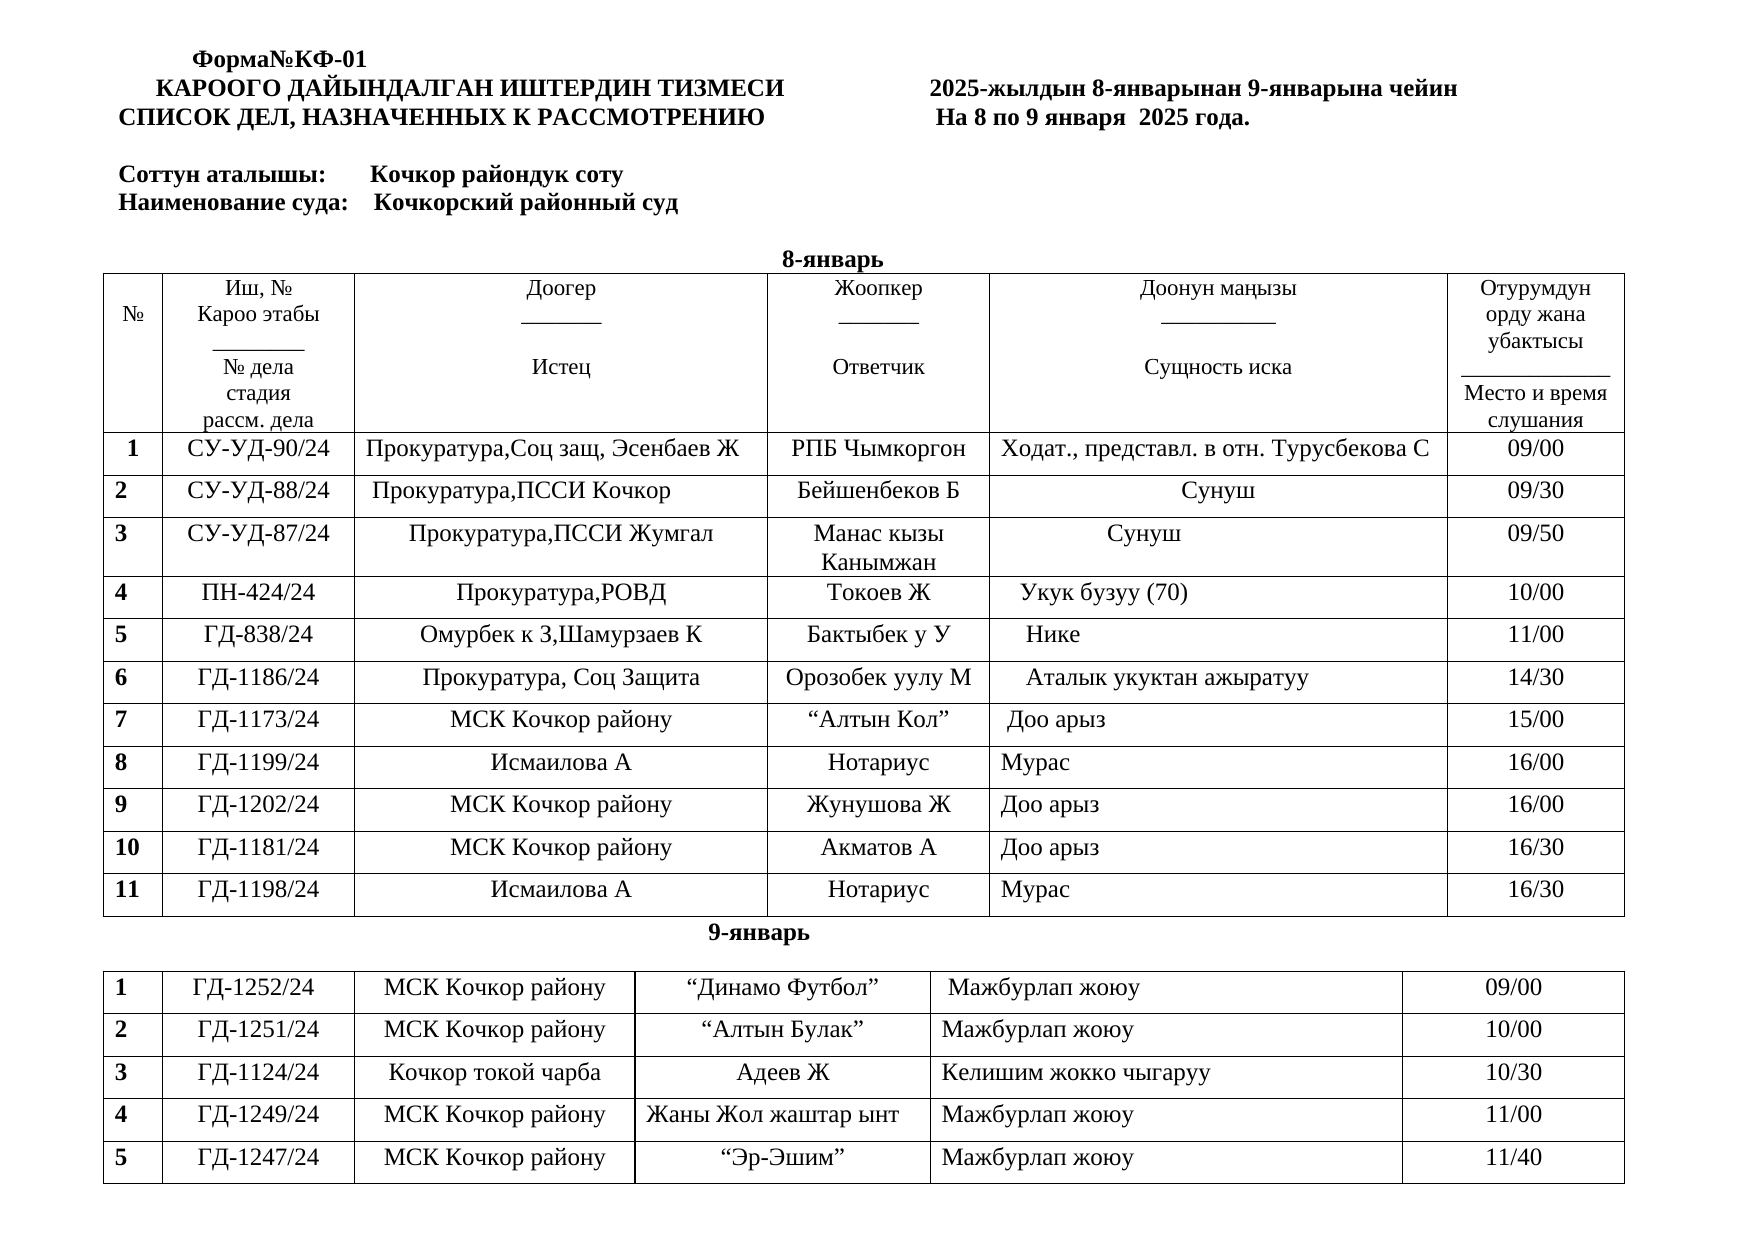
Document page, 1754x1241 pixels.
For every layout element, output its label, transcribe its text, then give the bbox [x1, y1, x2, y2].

table_cell МСК Кочкор району [355, 1142, 634, 1183]
table_cell Доо арыз [990, 704, 1447, 746]
table_cell РПБ Чымкоргон [768, 433, 989, 474]
text Соттун аталышы: Кочкор райондук соту [118, 159, 1683, 187]
table_cell ПН-424/24 [163, 577, 354, 618]
table_cell 11/00 [1448, 619, 1624, 661]
table_header 09/00 [1403, 972, 1624, 1013]
table_cell Нотариус [768, 747, 989, 788]
table_cell 14/30 [1448, 662, 1624, 703]
table_header Доонун маңызы __________ Сущность иска [990, 274, 1447, 432]
table_cell 6 [104, 662, 162, 703]
table_cell Прокуратура, Соц Защита [355, 662, 767, 703]
table_cell 16/00 [1448, 789, 1624, 831]
table_cell 09/00 [1448, 433, 1624, 474]
table_header ГД-1252/24 [163, 972, 354, 1013]
table_cell 10/30 [1403, 1057, 1624, 1098]
table_cell 2 [104, 1014, 162, 1056]
subtitle Форма№КФ-01 [118, 44, 1683, 73]
table_cell ГД-1202/24 [163, 789, 354, 831]
table_cell ГД-1249/24 [163, 1099, 354, 1141]
table_cell 2 [104, 476, 162, 517]
table_cell 3 [104, 518, 162, 576]
table_cell Нотариус [768, 874, 989, 916]
table_cell Адеев Ж [636, 1057, 930, 1098]
table_cell Мажбурлап жоюу [931, 1099, 1402, 1141]
table_cell Омурбек к З,Шамурзаев К [355, 619, 767, 661]
table_cell 1 [104, 433, 162, 474]
table_cell ГД-1199/24 [163, 747, 354, 788]
table_header Мажбурлап жоюу [931, 972, 1402, 1013]
table_cell ГД-1186/24 [163, 662, 354, 703]
table_cell 3 [104, 1057, 162, 1098]
table_header № [104, 274, 162, 432]
table_cell 09/50 [1448, 518, 1624, 576]
table_cell Ходат., представл. в отн. Турусбекова С [990, 433, 1447, 474]
table_cell 16/30 [1448, 832, 1624, 873]
table_cell МСК Кочкор району [355, 832, 767, 873]
table_cell 16/00 [1448, 747, 1624, 788]
table_cell Сунуш [990, 476, 1447, 517]
table_cell “Алтын Булак” [636, 1014, 930, 1056]
table_cell Мурас [990, 747, 1447, 788]
table_cell 5 [104, 619, 162, 661]
table_cell 09/30 [1448, 476, 1624, 517]
table_cell Доо арыз [990, 789, 1447, 831]
table_cell МСК Кочкор району [355, 789, 767, 831]
table_cell 4 [104, 577, 162, 618]
table_cell Сунуш [990, 518, 1447, 576]
table_cell Мажбурлап жоюу [931, 1142, 1402, 1183]
table_header “Динамо Футбол” [636, 972, 930, 1013]
table_cell Жаны Жол жаштар ынт [636, 1099, 930, 1141]
table_cell ГД-1124/24 [163, 1057, 354, 1098]
table_cell ГД-1198/24 [163, 874, 354, 916]
table_cell ГД-1173/24 [163, 704, 354, 746]
table_cell Акматов А [768, 832, 989, 873]
table_cell МСК Кочкор району [355, 704, 767, 746]
table_cell 10 [104, 832, 162, 873]
text 8-январь [118, 244, 1683, 273]
table_cell Исмаилова А [355, 874, 767, 916]
table_header 1 [104, 972, 162, 1013]
table_cell Исмаилова А [355, 747, 767, 788]
table_cell Манас кызы Канымжан [768, 518, 989, 576]
table_cell Прокуратура,РОВД [355, 577, 767, 618]
text КАРООГО ДАЙЫНДАЛГАН ИШТЕРДИН ТИЗМЕСИ 2025-жылдын 8-январынан 9-январына чейин [118, 73, 1683, 102]
table_cell Токоев Ж [768, 577, 989, 618]
table_cell Аталык укуктан ажыратуу [990, 662, 1447, 703]
table_cell 5 [104, 1142, 162, 1183]
table_cell Мажбурлап жоюу [931, 1014, 1402, 1056]
table_cell 10/00 [1403, 1014, 1624, 1056]
table_cell 15/00 [1448, 704, 1624, 746]
table_cell ГД-1181/24 [163, 832, 354, 873]
table_cell 11/00 [1403, 1099, 1624, 1141]
table_cell 16/30 [1448, 874, 1624, 916]
table_header МСК Кочкор району [355, 972, 634, 1013]
table_cell СУ-УД-88/24 [163, 476, 354, 517]
table_cell 4 [104, 1099, 162, 1141]
table_cell 7 [104, 704, 162, 746]
table_cell МСК Кочкор району [355, 1099, 634, 1141]
table_cell ГД-838/24 [163, 619, 354, 661]
table_cell Мурас [990, 874, 1447, 916]
table_cell Жунушова Ж [768, 789, 989, 831]
table_cell “Алтын Кол” [768, 704, 989, 746]
table_cell 10/00 [1448, 577, 1624, 618]
table_cell СУ-УД-87/24 [163, 518, 354, 576]
table_header Иш, № Кароо этабы ________ № дела стадия рассм. дела [163, 274, 354, 432]
table_cell 8 [104, 747, 162, 788]
table_cell МСК Кочкор району [355, 1014, 634, 1056]
table_cell Укук бузуу (70) [990, 577, 1447, 618]
table_cell СУ-УД-90/24 [163, 433, 354, 474]
table_cell Прокуратура,ПССИ Кочкор [355, 476, 767, 517]
table_cell Прокуратура,ПССИ Жумгал [355, 518, 767, 576]
table_cell Бейшенбеков Б [768, 476, 989, 517]
table_cell Прокуратура,Соц защ, Эсенбаев Ж [355, 433, 767, 474]
table_cell ГД-1251/24 [163, 1014, 354, 1056]
table_cell Бактыбек у У [768, 619, 989, 661]
subtitle Наименование суда: Кочкорский районный суд [118, 187, 1683, 216]
table_cell Кочкор токой чарба [355, 1057, 634, 1098]
table_cell 11/40 [1403, 1142, 1624, 1183]
text 9-январь [118, 917, 1683, 945]
text СПИСОК ДЕЛ, НАЗНАЧЕННЫХ К РАССМОТРЕНИЮ На 8 по 9 января 2025 года. [118, 102, 1683, 131]
table_header Жоопкер _______ Ответчик [768, 274, 989, 432]
table_cell Келишим жокко чыгаруу [931, 1057, 1402, 1098]
table_cell ГД-1247/24 [163, 1142, 354, 1183]
table_cell 9 [104, 789, 162, 831]
table_cell 11 [104, 874, 162, 916]
table_header Отурумдун орду жана убактысы _____________ Место и время слушания [1448, 274, 1624, 432]
table_cell Орозобек уулу М [768, 662, 989, 703]
table_header Доогер _______ Истец [355, 274, 767, 432]
table_cell Доо арыз [990, 832, 1447, 873]
table_cell Нике [990, 619, 1447, 661]
table_cell “Эр-Эшим” [636, 1142, 930, 1183]
